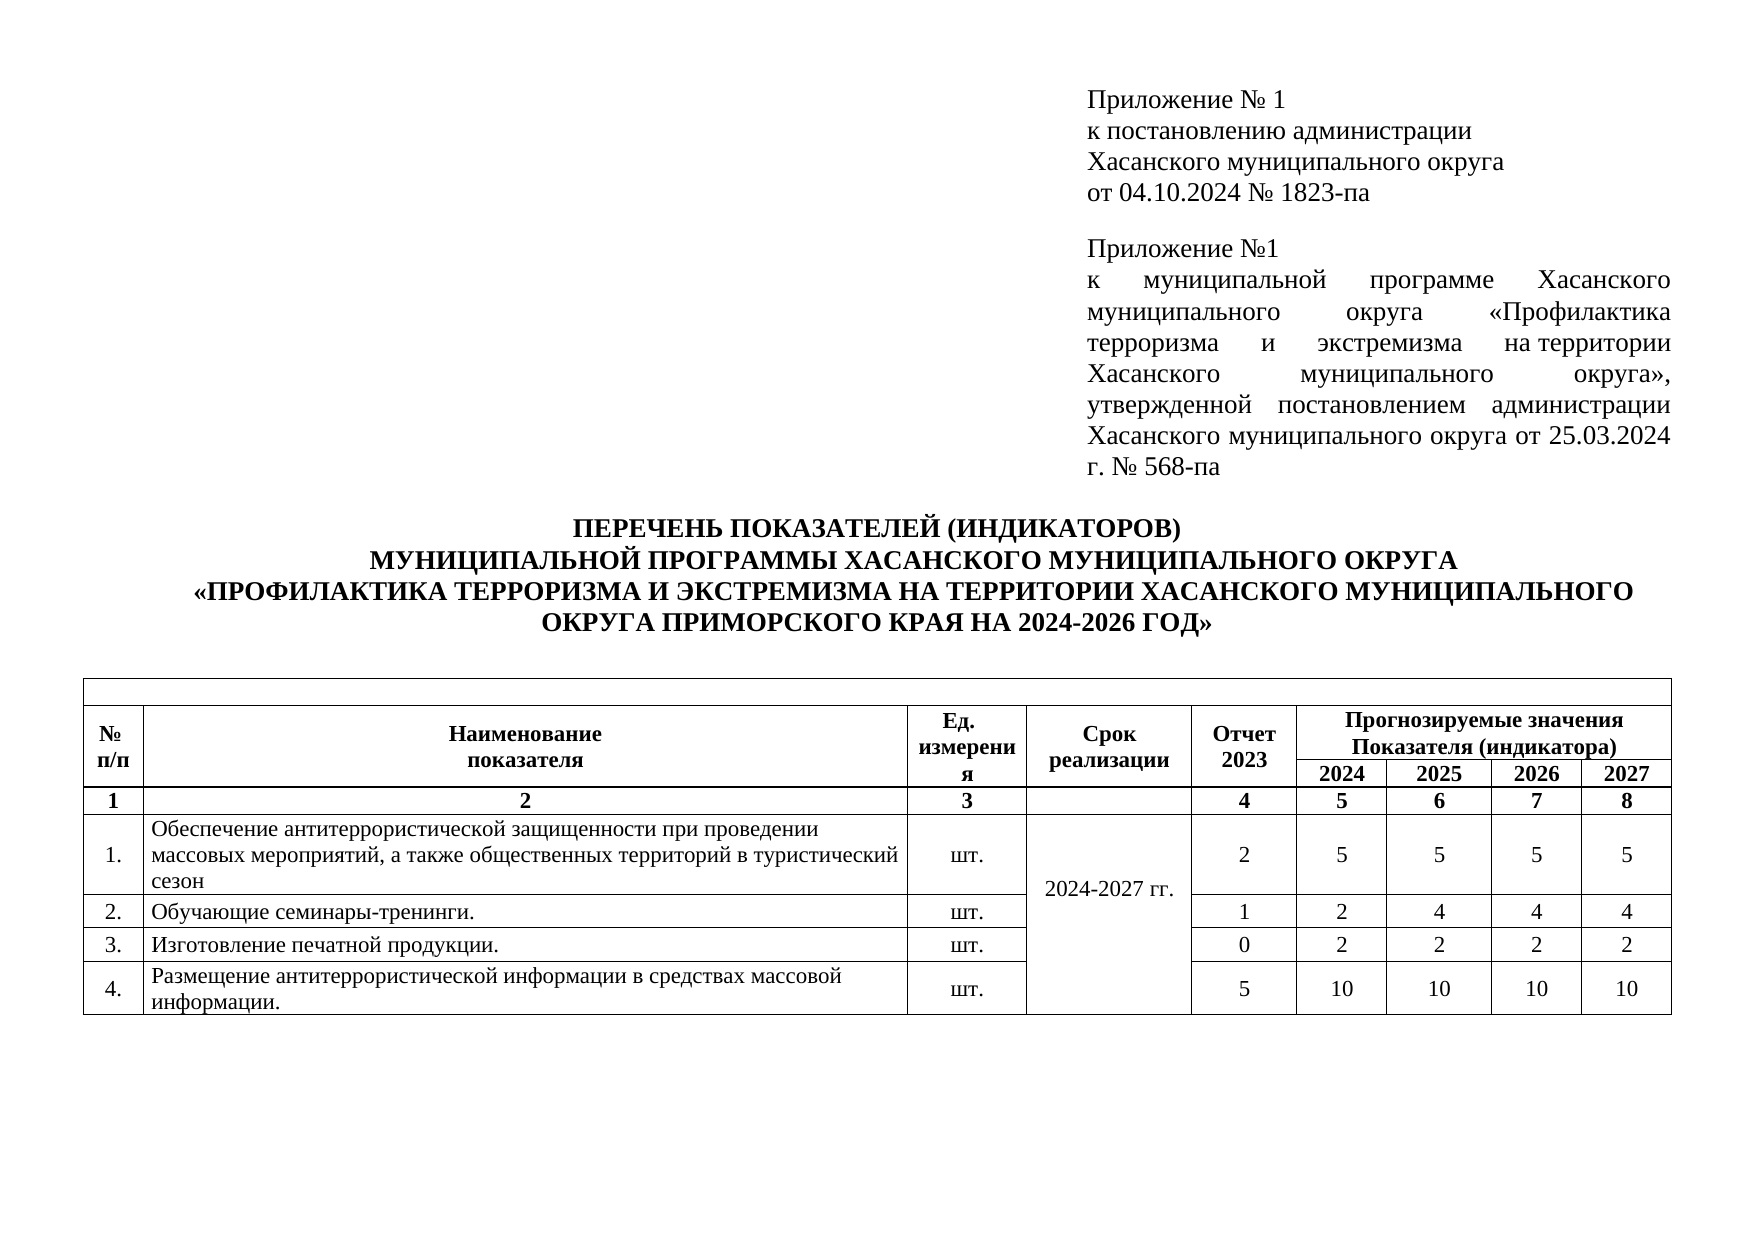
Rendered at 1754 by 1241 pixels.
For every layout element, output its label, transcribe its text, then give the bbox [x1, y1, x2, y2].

table_cell 10 [1297, 962, 1386, 1014]
text МУНИЦИПАЛЬНОЙ ПРОГРАММЫ ХАСАНСКОГО МУНИЦИПАЛЬНОГО ОКРУГА [83, 544, 1671, 575]
table_cell 4 [1582, 895, 1671, 927]
table_cell шт. [908, 895, 1026, 927]
table_cell 4 [1387, 895, 1491, 927]
table_cell 5 [1387, 815, 1491, 894]
table_cell 2 [1582, 928, 1671, 961]
table_cell 10 [1387, 962, 1491, 1014]
table_cell 2 [1387, 928, 1491, 961]
table_cell 2027 [1582, 760, 1671, 786]
table_cell [1027, 961, 1191, 1014]
table_cell Изготовление печатной продукции. [144, 928, 907, 961]
text «ПРОФИЛАКТИКА ТЕРРОРИЗМА И ЭКСТРЕМИЗМА НА ТЕРРИТОРИИ ХАСАНСКОГО МУНИЦИПАЛЬНОГО ОКРУГА ПРИМОРСКОГО КРАЯ НА 2024-2026 ГОД» [83, 575, 1671, 637]
text к муниципальной программе Хасанского муниципального округа «Профилактика терроризма и экстремизма на территории Хасанского муниципального округа», утвержденной постановлением администрации Хасанского муниципального округа от 25.03.2024 г. № 568-па [1087, 263, 1671, 481]
table_cell 5 [1582, 815, 1671, 894]
table_cell 5 [1492, 815, 1581, 894]
table_cell 3 [908, 788, 1026, 814]
table_cell 3. [84, 928, 143, 961]
table_cell Обеспечение антитеррористической защищенности при проведении массовых мероприятий, а также общественных территорий в туристический сезон [144, 815, 907, 894]
text к постановлению администрации [1087, 114, 1671, 145]
table_cell Наименование показателя [144, 706, 907, 786]
table_cell Срок реализации [1027, 706, 1191, 786]
table_cell Прогнозируемые значения Показателя (индикатора) [1297, 706, 1671, 759]
table_cell 4 [1192, 788, 1296, 814]
table_cell Отчет 2023 [1192, 706, 1296, 786]
table_cell 2 [144, 788, 907, 814]
table_cell 1 [84, 788, 143, 814]
table_cell [1027, 788, 1191, 814]
table_cell Размещение антитеррористической информации в средствах массовой информации. [144, 962, 907, 1014]
text Приложение № 1 [1087, 83, 1671, 114]
table_cell 2024 [1297, 760, 1386, 786]
text от 04.10.2024 № 1823-па [1087, 176, 1671, 207]
table_cell 6 [1387, 788, 1491, 814]
table_cell 4 [1492, 895, 1581, 927]
table_cell 2 [1492, 928, 1581, 961]
table_cell 4. [84, 962, 143, 1014]
table_cell шт. [908, 815, 1026, 894]
table_cell 10 [1492, 962, 1581, 1014]
table_cell 1 [1192, 895, 1296, 927]
table_cell 5 [1192, 962, 1296, 1014]
table_cell 5 [1297, 788, 1386, 814]
table_cell 2 [1192, 815, 1296, 894]
table_cell № п/п [84, 706, 143, 786]
table_cell 2026 [1492, 760, 1581, 786]
table_cell 1. [84, 815, 143, 894]
text ПЕРЕЧЕНЬ ПОКАЗАТЕЛЕЙ (ИНДИКАТОРОВ) [83, 513, 1671, 544]
table_cell 0 [1192, 928, 1296, 961]
table_cell шт. [908, 962, 1026, 1014]
table_header [84, 679, 1671, 705]
text Приложение №1 [1087, 232, 1671, 263]
table_cell 10 [1582, 962, 1671, 1014]
table_cell 2024-2027 гг. [1027, 815, 1191, 961]
table_cell Ед. измерения [908, 706, 1026, 786]
table_cell 5 [1297, 815, 1386, 894]
table_cell 2025 [1387, 760, 1491, 786]
table_cell 8 [1582, 788, 1671, 814]
table_cell 7 [1492, 788, 1581, 814]
table_cell Обучающие семинары-тренинги. [144, 895, 907, 927]
table_cell шт. [908, 928, 1026, 961]
table_cell 2 [1297, 928, 1386, 961]
text Хасанского муниципального округа [1087, 145, 1671, 176]
table_cell 2. [84, 895, 143, 927]
table_cell 2 [1297, 895, 1386, 927]
